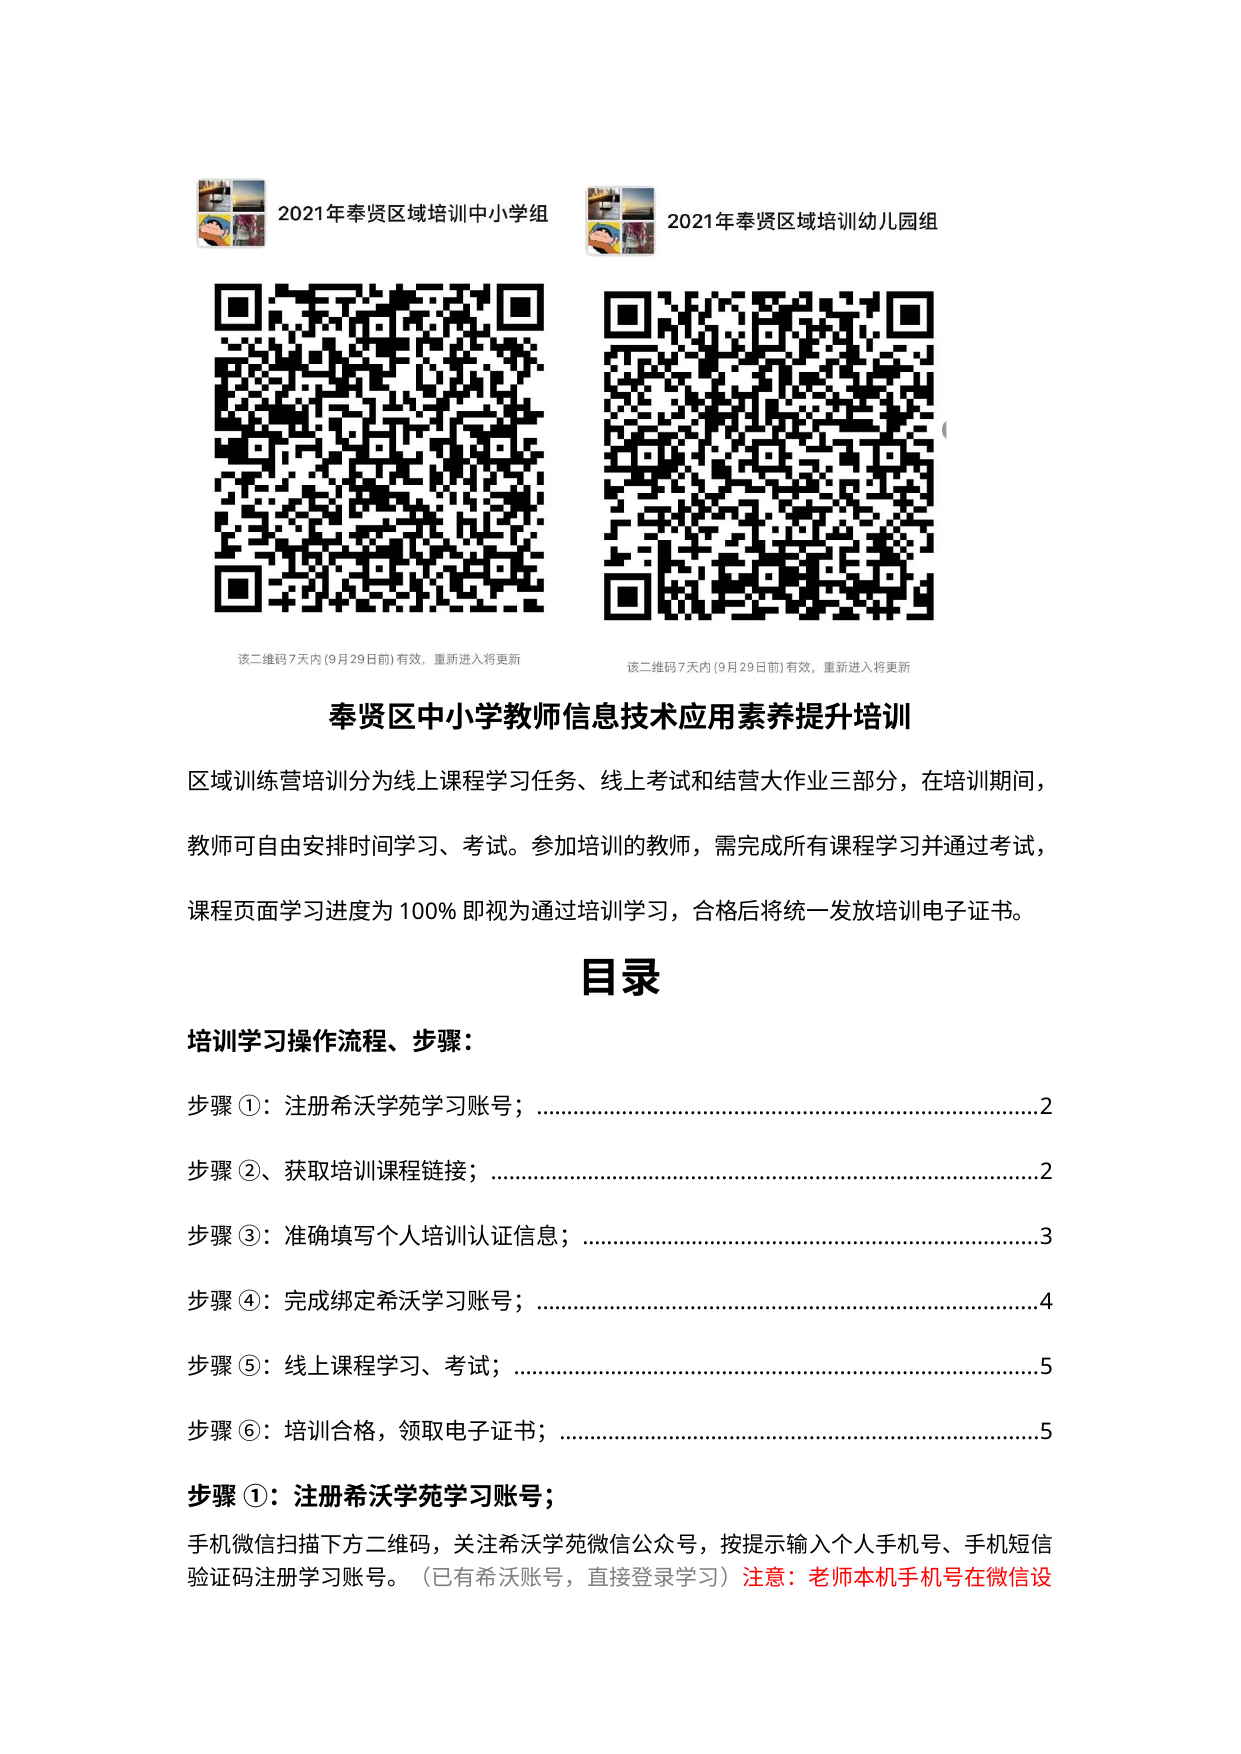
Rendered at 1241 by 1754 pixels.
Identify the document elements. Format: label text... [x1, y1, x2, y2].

text 奉贤区中小学教师信息技术应用素养提升培训 [187, 682, 1053, 747]
text 区域训练营培训分为线上课程学习任务、线上考试和结营大作业三部分，在培训期间，教师可自由安排时间学习、考试。参加培训的教师，需完成所有课程学习并通过考试，课程页面学习进度为100% 即视为通过培训学习，合格后将统一发放培训电子证书。 [187, 747, 1053, 942]
picture [580, 182, 947, 682]
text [187, 1527, 1053, 1592]
text 步骤 ①：注册希沃学苑学习账号； [187, 1462, 1053, 1527]
picture [187, 162, 561, 682]
